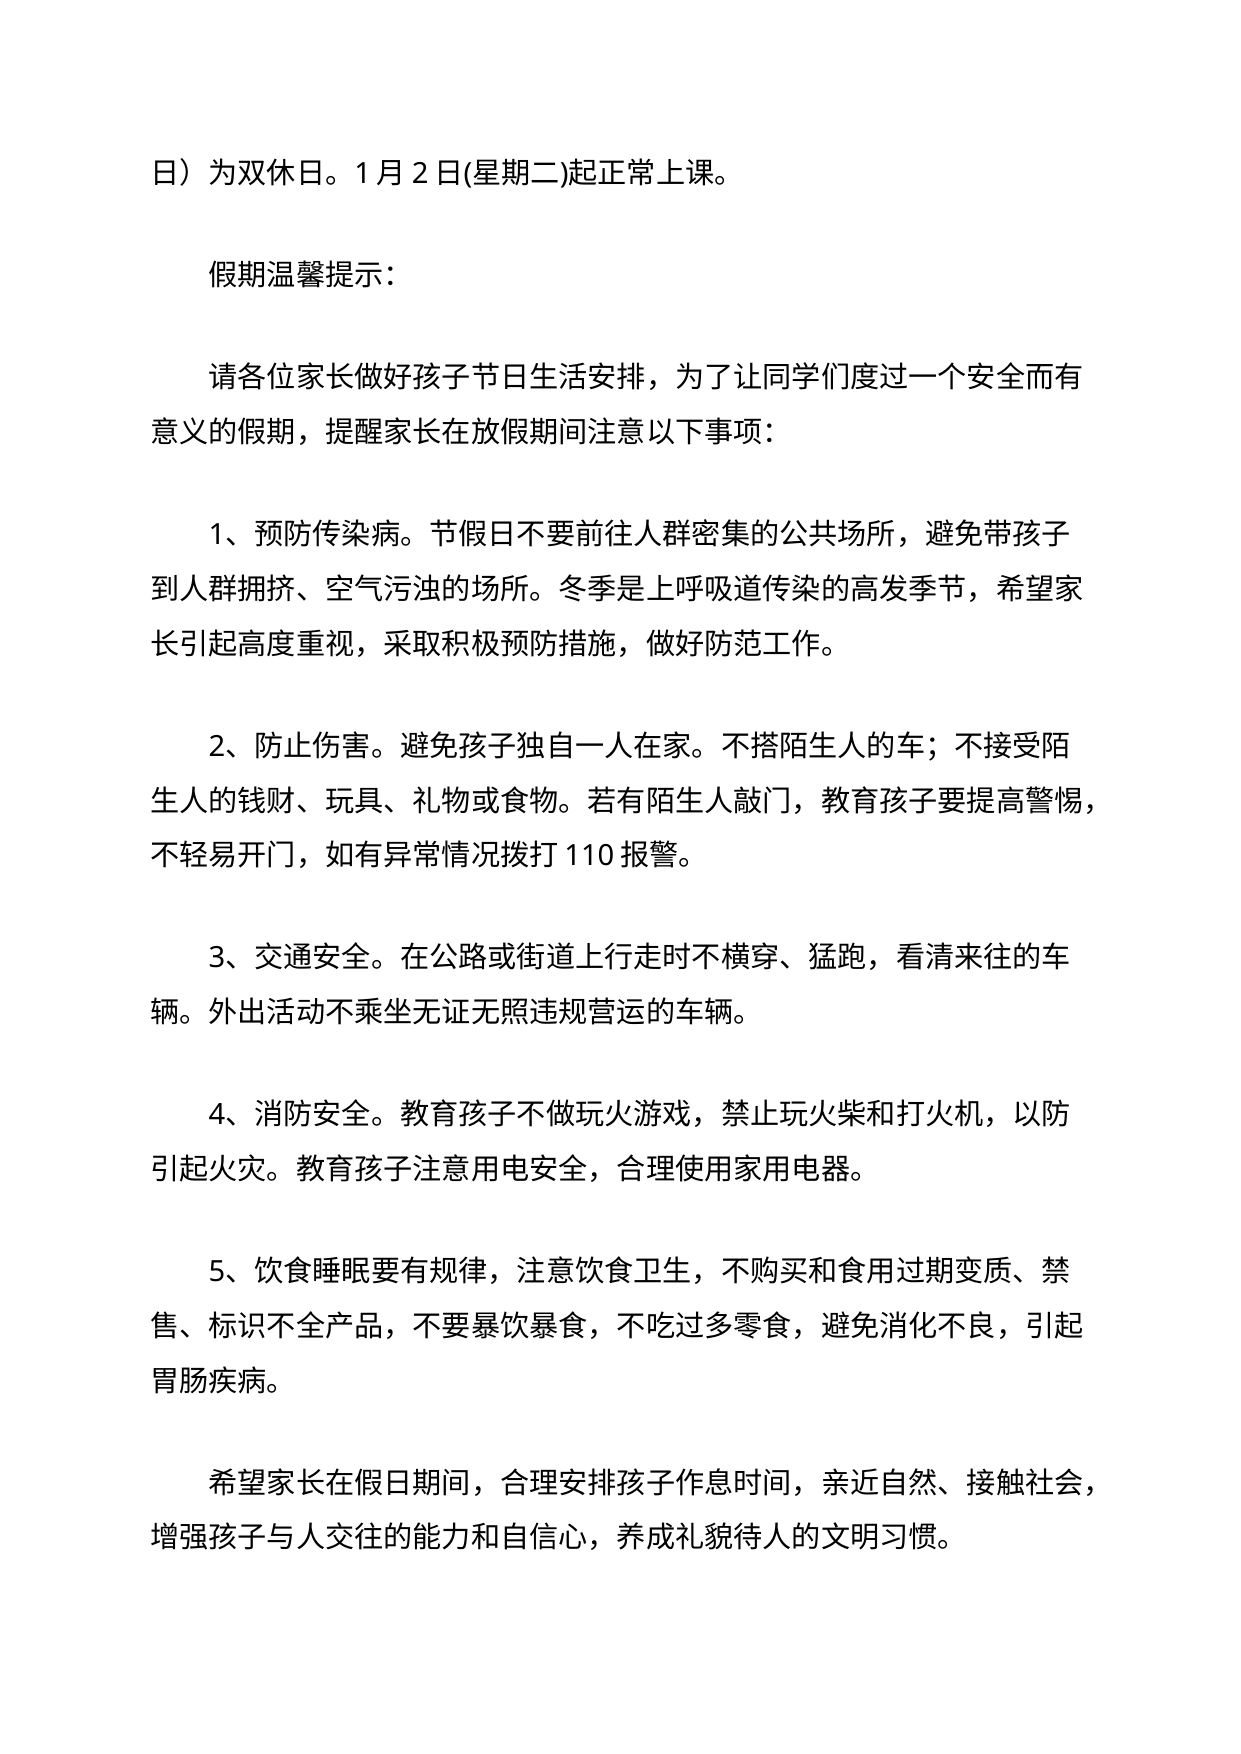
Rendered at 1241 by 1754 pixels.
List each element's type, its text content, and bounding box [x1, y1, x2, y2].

text 5、饮食睡眠要有规律，注意饮食卫生，不购买和食用过期变质、禁售、标识不全产品，不要暴饮暴食，不吃过多零食，避免消化不良，引起胃肠疾病。 [150, 1247, 1090, 1400]
text 假期温馨提示： [150, 252, 1090, 294]
text 4、消防安全。教育孩子不做玩火游戏，禁止玩火柴和打火机，以防引起火灾。教育孩子注意用电安全，合理使用家用电器。 [150, 1091, 1090, 1188]
text 3、交通安全。在公路或街道上行走时不横穿、猛跑，看清来往的车辆。外出活动不乘坐无证无照违规营运的车辆。 [150, 934, 1090, 1031]
text 希望家长在假日期间，合理安排孩子作息时间，亲近自然、接触社会，增强孩子与人交往的能力和自信心，养成礼貌待人的文明习惯。 [150, 1459, 1090, 1556]
text 请各位家长做好孩子节日生活安排，为了让同学们度过一个安全而有意义的假期，提醒家长在放假期间注意以下事项： [150, 354, 1090, 451]
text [150, 150, 1090, 192]
text 2、防止伤害。避免孩子独自一人在家。不搭陌生人的车；不接受陌生人的钱财、玩具、礼物或食物。若有陌生人敲门，教育孩子要提高警惕，不轻易开门，如有异常情况拨打110报警。 [150, 722, 1090, 874]
text 1、预防传染病。节假日不要前往人群密集的公共场所，避免带孩子到人群拥挤、空气污浊的场所。冬季是上呼吸道传染的高发季节，希望家长引起高度重视，采取积极预防措施，做好防范工作。 [150, 510, 1090, 663]
